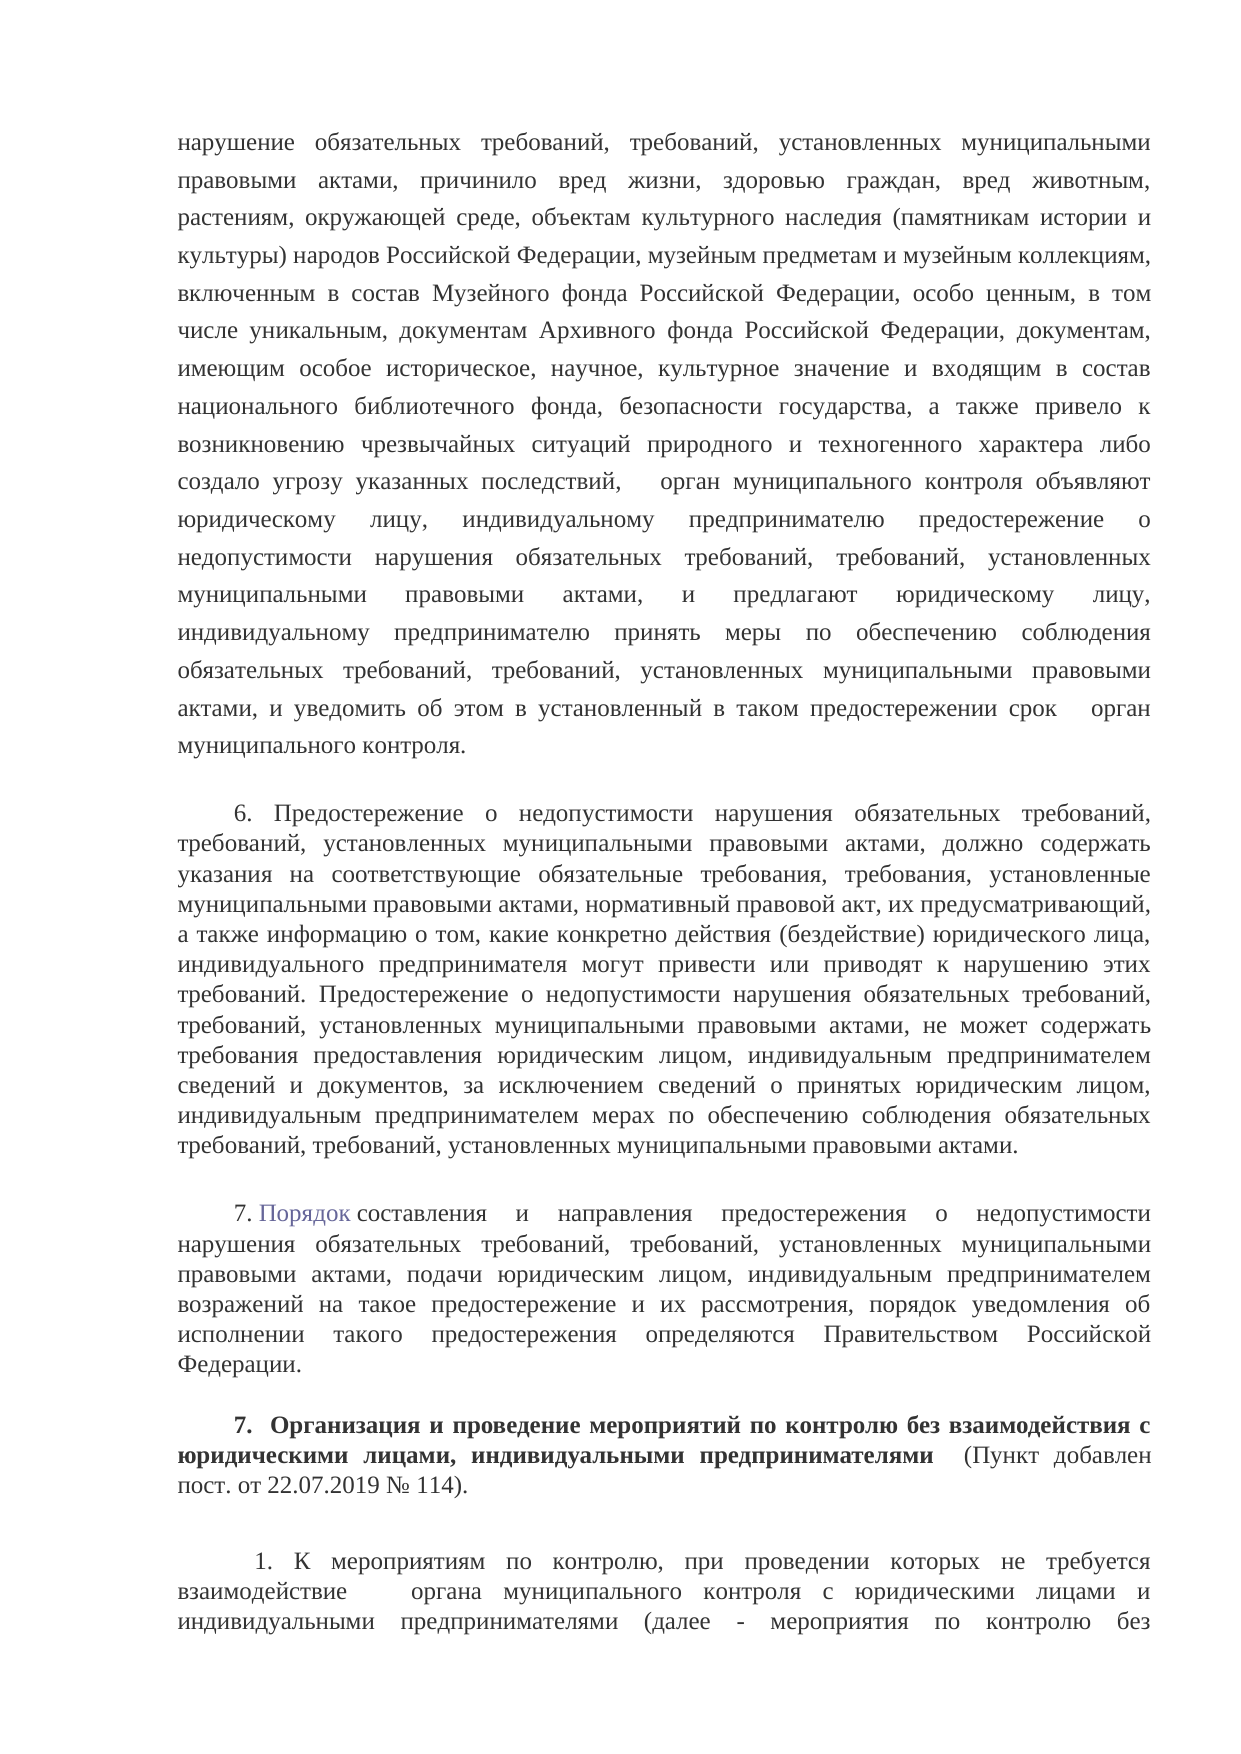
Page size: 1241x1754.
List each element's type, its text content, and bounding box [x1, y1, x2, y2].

text 7. Организация и проведение мероприятий по контролю без взаимодействия с юридическими лицами, индивидуальными предпринимателями (Пункт добавлен пост. от 22.07.2019 № 114). [177, 1408, 1152, 1499]
text 7. Порядок составления и направления предостережения о недопустимости нарушения обязательных требований, требований, установленных муниципальными правовыми актами, подачи юридическим лицом, индивидуальным предпринимателем возражений на такое предостережение и их рассмотрения, порядок уведомления об исполнении такого предостережения определяются Правительством Российской Федерации. [177, 1197, 1152, 1378]
text 6. Предостережение о недопустимости нарушения обязательных требований, требований, установленных муниципальными правовыми актами, должно содержать указания на соответствующие обязательные требования, требования, установленные муниципальными правовыми актами, нормативный правовой акт, их предусматривающий, а также информацию о том, какие конкретно действия (бездействие) юридического лица, индивидуального предпринимателя могут привести или приводят к нарушению этих требований. Предостережение о недопустимости нарушения обязательных требований, требований, установленных муниципальными правовыми актами, не может содержать требования предоставления юридическим лицом, индивидуальным предпринимателем сведений и документов, за исключением сведений о принятых юридическим лицом, индивидуальным предпринимателем мерах по обеспечению соблюдения обязательных требований, требований, установленных муниципальными правовыми актами. [177, 797, 1152, 1159]
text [177, 1544, 1152, 1635]
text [177, 118, 1152, 759]
